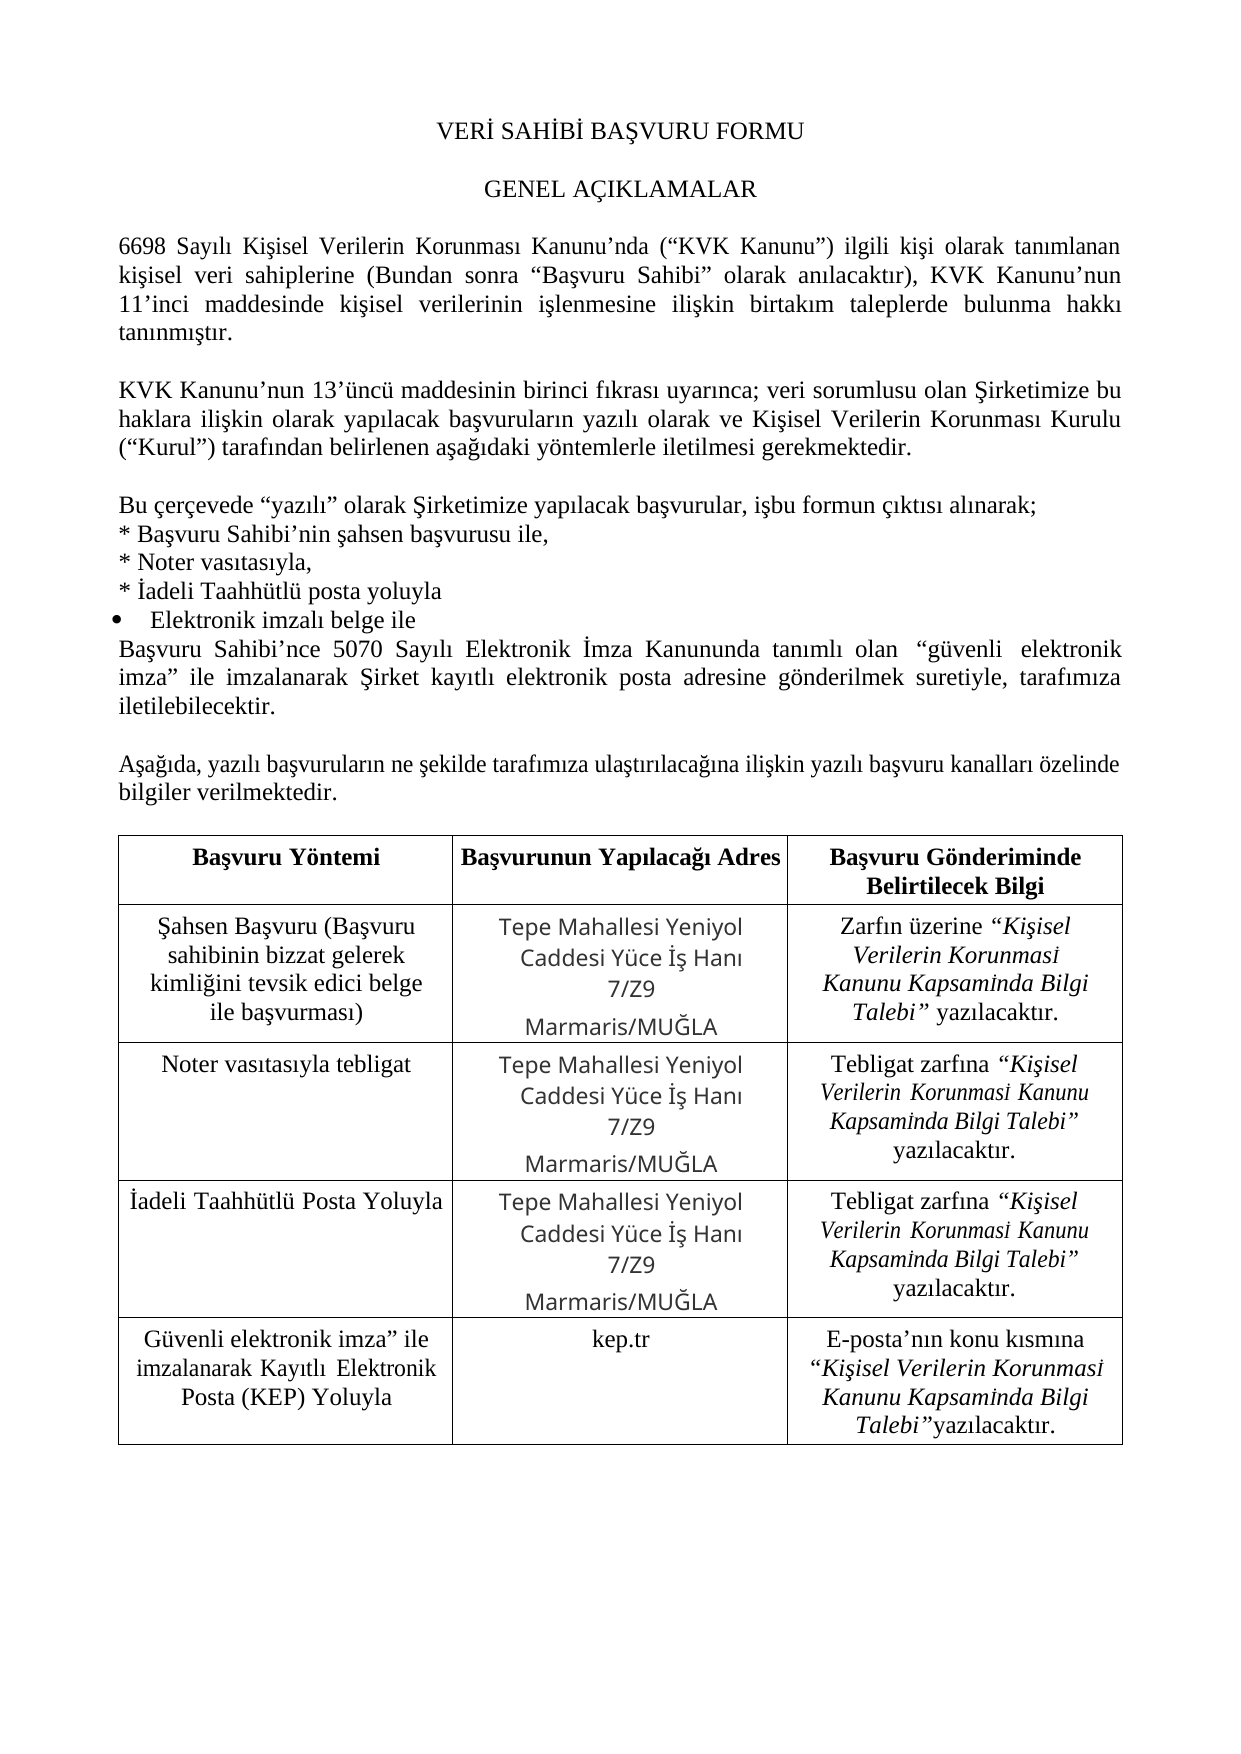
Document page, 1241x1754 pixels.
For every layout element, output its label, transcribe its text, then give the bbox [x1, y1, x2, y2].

table_cell Zarfın üzerine “Kişisel Verilerin Korunmasi Kanunu Kapsaminda Bilgi Talebi” yazılacaktır. [788, 905, 1122, 1042]
text 6698 Sayılı Kişisel Verilerin Korunması Kanunu’nda (“KVK Kanunu”) ilgili kişi olarak tanımlanan kişisel veri sahiplerine (Bundan sonra “Başvuru Sahibi” olarak anılacaktır), KVK Kanunu’nun 11’inci maddesinde kişisel verilerinin işlenmesine ilişkin birtakım taleplerde bulunma hakkı tanınmıştır. [118, 231, 1122, 346]
table_cell Tepe Mahallesi Yeniyol Caddesi Yüce İş Hanı 7/Z9 Marmaris/MUĞLA [453, 1043, 787, 1179]
table_cell Tepe Mahallesi Yeniyol Caddesi Yüce İş Hanı 7/Z9 Marmaris/MUĞLA [453, 1181, 787, 1317]
table_cell İadeli Taahhütlü Posta Yoluyla [119, 1181, 452, 1317]
text Başvuru Sahibi’nce 5070 Sayılı Elektronik İmza Kanununda tanımlı olan “güvenli elektronik imza” ile imzalanarak Şirket kayıtlı elektronik posta adresine gönderilmek suretiyle, tarafımıza iletilebilecektir. [118, 634, 1122, 720]
table_cell E-posta’nın konu kısmına “Kişisel Verilerin Korunmasi Kanunu Kapsaminda Bilgi Talebi”yazılacaktır. [788, 1318, 1122, 1444]
table_cell Tebligat zarfına “Kişisel Verilerin Korunmasi Kanunu Kapsaminda Bilgi Talebi” yazılacaktır. [788, 1043, 1122, 1179]
table_header Başvuru Gönderiminde Belirtilecek Bilgi [788, 836, 1122, 904]
text VERİ SAHİBİ BAŞVURU FORMU GENEL AÇIKLAMALAR [436, 116, 807, 202]
text KVK Kanunu’nun 13’üncü maddesinin birinci fıkrası uyarınca; veri sorumlusu olan Şirketimize bu haklara ilişkin olarak yapılacak başvuruların yazılı olarak ve Kişisel Verilerin Korunması Kurulu (“Kurul”) tarafından belirlenen aşağıdaki yöntemlerle iletilmesi gerekmektedir. [118, 375, 1122, 461]
list Başvuru Sahibi’nin şahsen başvurusu ile, [118, 519, 1134, 547]
table_cell Tebligat zarfına “Kişisel Verilerin Korunmasi Kanunu Kapsaminda Bilgi Talebi” yazılacaktır. [788, 1181, 1122, 1317]
table_cell Güvenli elektronik imza” ile imzalanarak Kayıtlı Elektronik Posta (KEP) Yoluyla [119, 1318, 452, 1444]
text Bu çerçevede “yazılı” olarak Şirketimize yapılacak başvurular, işbu formun çıktısı alınarak; [118, 490, 1134, 519]
list İadeli Taahhütlü posta yoluyla [118, 576, 1134, 605]
table_header Başvurunun Yapılacağı Adres [453, 836, 787, 904]
table_header Başvuru Yöntemi [119, 836, 452, 904]
table_cell Şahsen Başvuru (Başvuru sahibinin bizzat gelerek kimliğini tevsik edici belge ile başvurması) [119, 905, 452, 1042]
table_cell Noter vasıtasıyla tebligat [119, 1043, 452, 1179]
list Elektronik imzalı belge ile [112, 605, 1134, 634]
table_cell Tepe Mahallesi Yeniyol Caddesi Yüce İş Hanı 7/Z9 Marmaris/MUĞLA [453, 905, 787, 1042]
list Noter vasıtasıyla, [118, 547, 1134, 576]
table_cell kep.tr [453, 1318, 787, 1444]
text Aşağıda, yazılı başvuruların ne şekilde tarafımıza ulaştırılacağına ilişkin yazılı başvuru kanalları özelinde bilgiler verilmektedir. [118, 749, 1134, 806]
